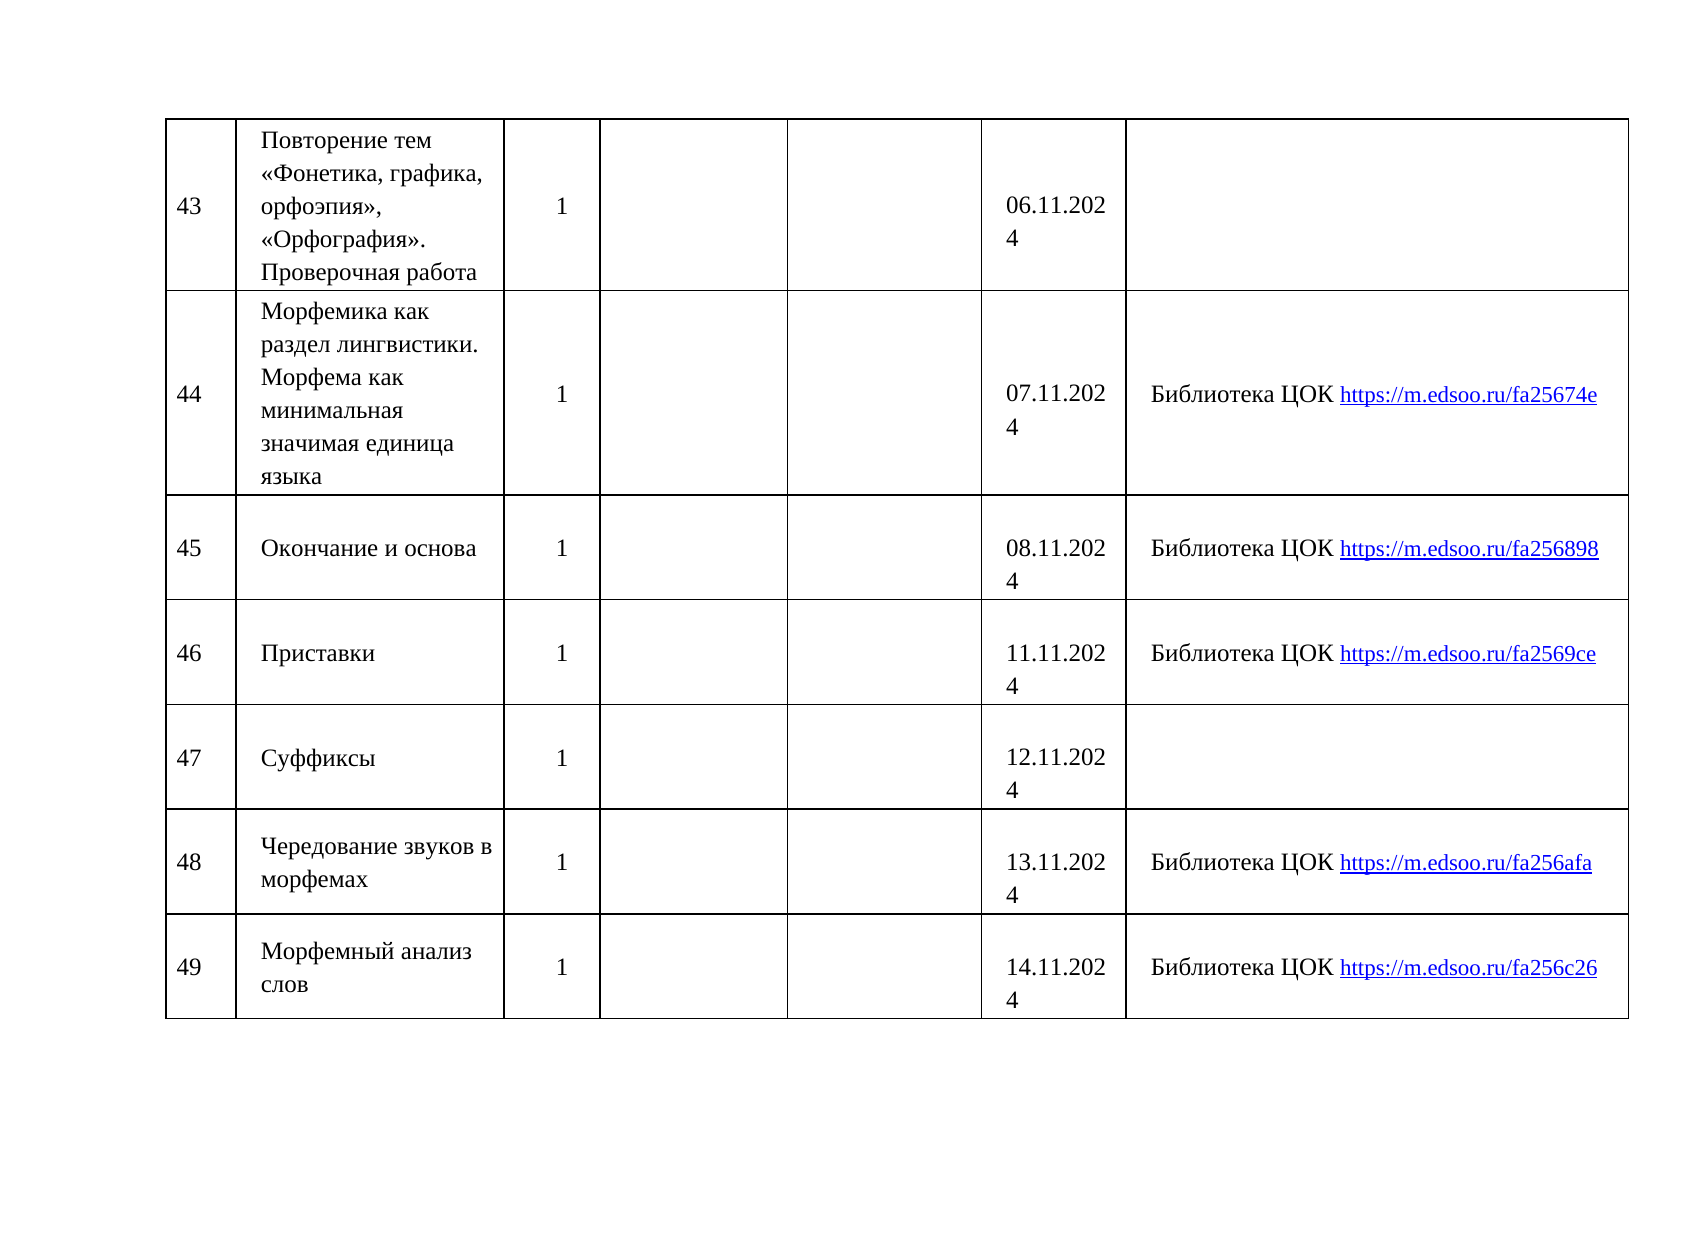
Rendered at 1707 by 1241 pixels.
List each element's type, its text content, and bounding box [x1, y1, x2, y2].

table_cell 45 [167, 496, 235, 599]
table_cell 49 [167, 915, 235, 1017]
table_cell 1 [505, 291, 599, 494]
table_cell Морфемика как раздел лингвистики. Морфема как минимальная значимая единица языка [237, 291, 503, 494]
table_cell [601, 915, 787, 1017]
table_cell 1 [505, 915, 599, 1017]
table_cell 07.11.2024 [982, 291, 1125, 494]
table_cell 43 [167, 120, 235, 289]
table_cell 08.11.2024 [982, 496, 1125, 599]
table_cell Библиотека ЦОК https://m.edsoo.ru/fa256898 [1127, 496, 1628, 599]
table_cell [601, 705, 787, 808]
table_cell [788, 705, 981, 808]
table_cell [788, 291, 981, 494]
table_cell Библиотека ЦОК https://m.edsoo.ru/fa25674e [1127, 291, 1628, 494]
table_cell [601, 120, 787, 289]
table_cell 12.11.2024 [982, 705, 1125, 808]
table_cell 11.11.2024 [982, 600, 1125, 703]
table_cell Повторение тем «Фонетика, графика, орфоэпия», «Орфография». Проверочная работа [237, 120, 503, 289]
table_cell [601, 496, 787, 599]
table_cell [601, 600, 787, 703]
table_cell [788, 496, 981, 599]
table_cell 44 [167, 291, 235, 494]
table_cell [1127, 705, 1628, 808]
table_cell [601, 291, 787, 494]
table_cell Библиотека ЦОК https://m.edsoo.ru/fa256afa [1127, 810, 1628, 913]
table_cell 1 [505, 600, 599, 703]
table_cell 1 [505, 120, 599, 289]
table_cell Библиотека ЦОК https://m.edsoo.ru/fa256c26 [1127, 915, 1628, 1017]
table_cell 1 [505, 496, 599, 599]
table_cell Чередование звуков в морфемах [237, 810, 503, 913]
table_cell 46 [167, 600, 235, 703]
table_cell Приставки [237, 600, 503, 703]
table_cell Окончание и основа [237, 496, 503, 599]
table_cell Морфемный анализ слов [237, 915, 503, 1017]
table_cell 47 [167, 705, 235, 808]
table_cell 14.11.2024 [982, 915, 1125, 1017]
table_cell [601, 810, 787, 913]
table_cell [1127, 120, 1628, 289]
table_cell [788, 810, 981, 913]
table_cell Суффиксы [237, 705, 503, 808]
table_cell 1 [505, 810, 599, 913]
table_cell 06.11.2024 [982, 120, 1125, 289]
table_cell 13.11.2024 [982, 810, 1125, 913]
table_cell 1 [505, 705, 599, 808]
table_cell Библиотека ЦОК https://m.edsoo.ru/fa2569ce [1127, 600, 1628, 703]
table_cell [788, 600, 981, 703]
table_cell 48 [167, 810, 235, 913]
table_cell [788, 915, 981, 1017]
table_cell [788, 120, 981, 289]
